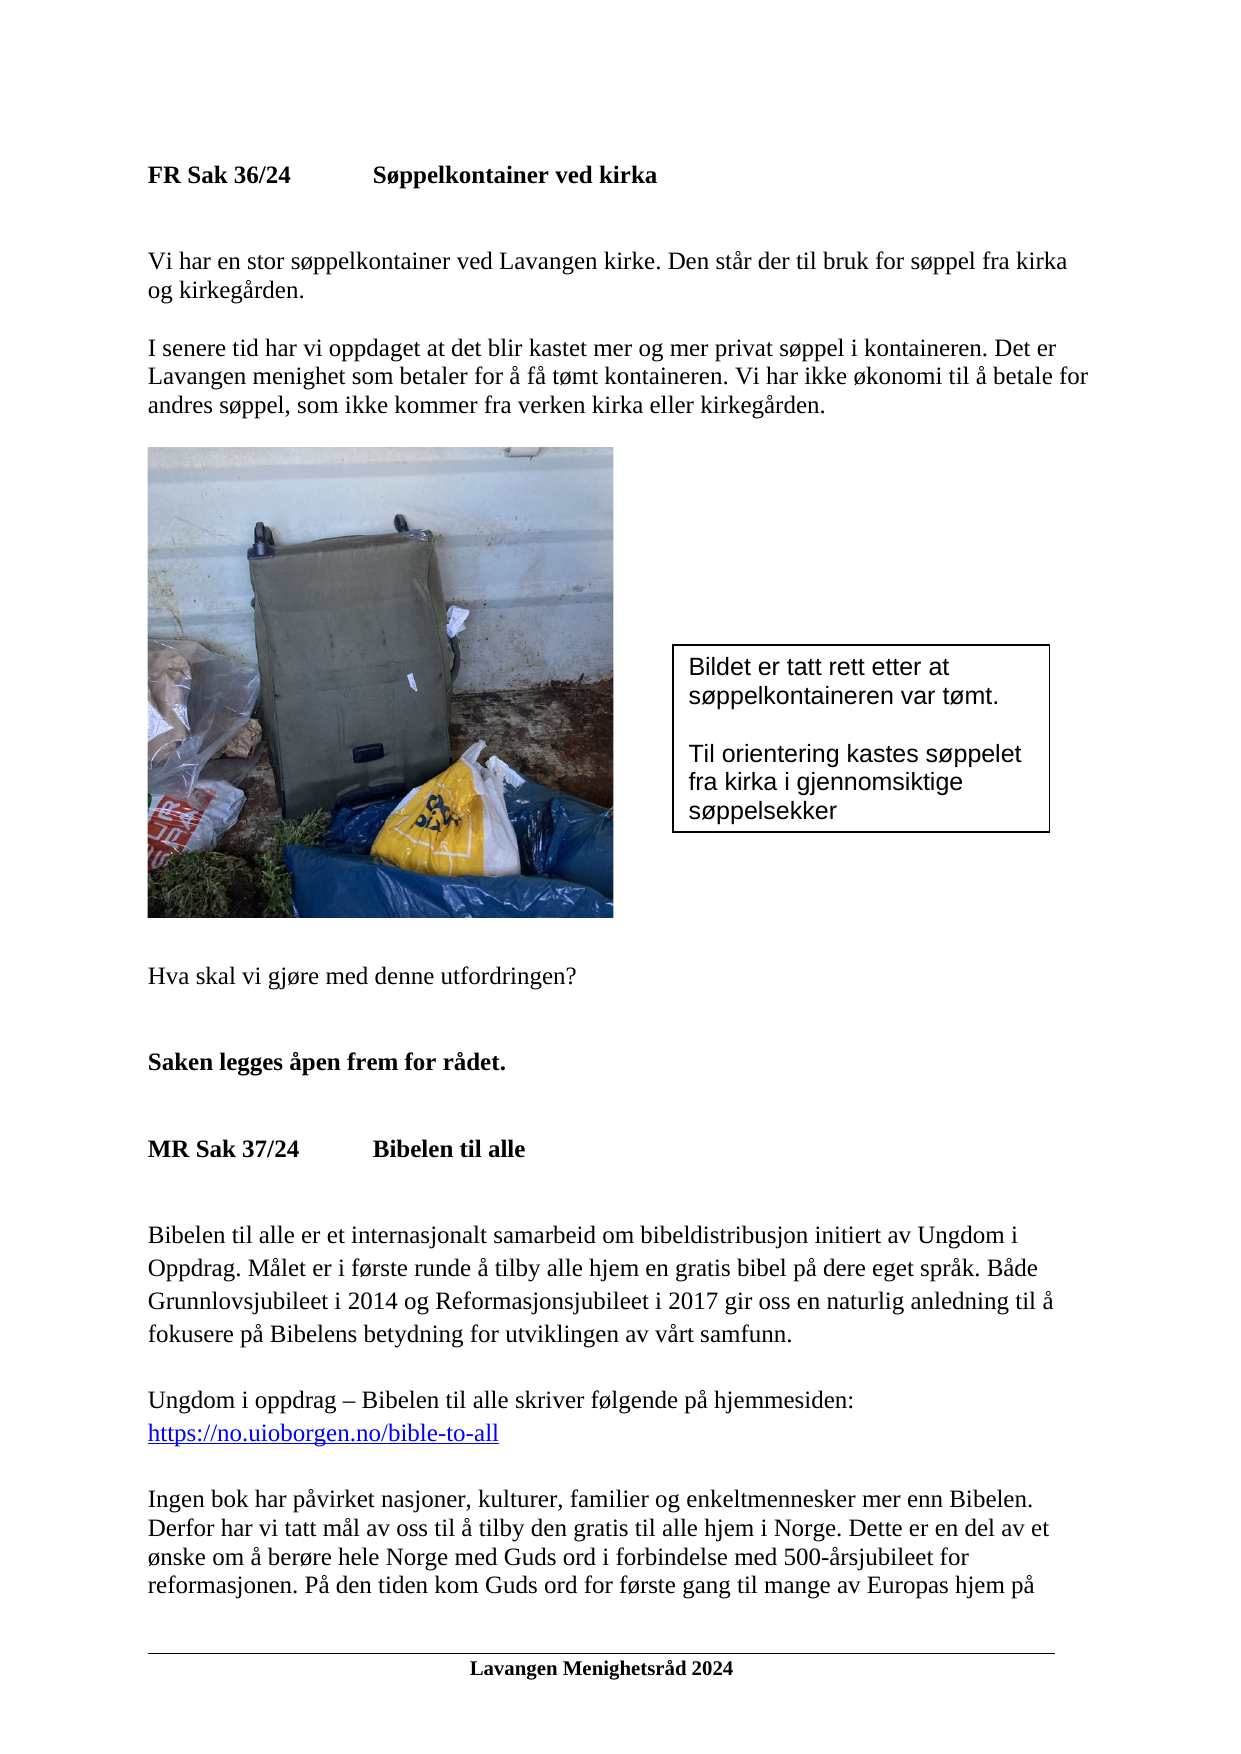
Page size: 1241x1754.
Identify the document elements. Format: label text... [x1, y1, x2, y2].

text Saken legges åpen frem for rådet. [148, 1047, 1092, 1076]
text I senere tid har vi oppdaget at det blir kastet mer og mer privat søppel i kontaineren. Det er Lavangen menighet som betaler for å få tømt kontaineren. Vi har ikke økonomi til å betale for andres søppel, som ikke kommer fra verken kirka eller kirkegården. [148, 333, 1092, 419]
text FR Sak 36/24 Søppelkontainer ved kirka [148, 160, 1092, 189]
picture [147, 447, 614, 918]
text Hva skal vi gjøre med denne utfordringen? [148, 961, 1092, 990]
text Vi har en stor søppelkontainer ved Lavangen kirke. Den står der til bruk for søppel fra kirka og kirkegården. [148, 246, 1092, 304]
text Ungdom i oppdrag – Bibelen til alle skriver følgende på hjemmesiden: [148, 1385, 1092, 1414]
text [148, 1484, 1092, 1599]
text MR Sak 37/24 Bibelen til alle [148, 1134, 1092, 1162]
text Bibelen til alle er et internasjonalt samarbeid om bibeldistribusjon initiert av Ungdom i Oppdrag. Målet er i første runde å tilby alle hjem en gratis bibel på dere eget språk. Både Grunnlovsjubileet i 2014 og Reformasjonsjubileet i 2017 gir oss en naturlig anledning til å fokusere på Bibelens betydning for utviklingen av vårt samfunn. [148, 1220, 1092, 1348]
text https://no.uioborgen.no/bible-to-all [148, 1418, 1092, 1447]
